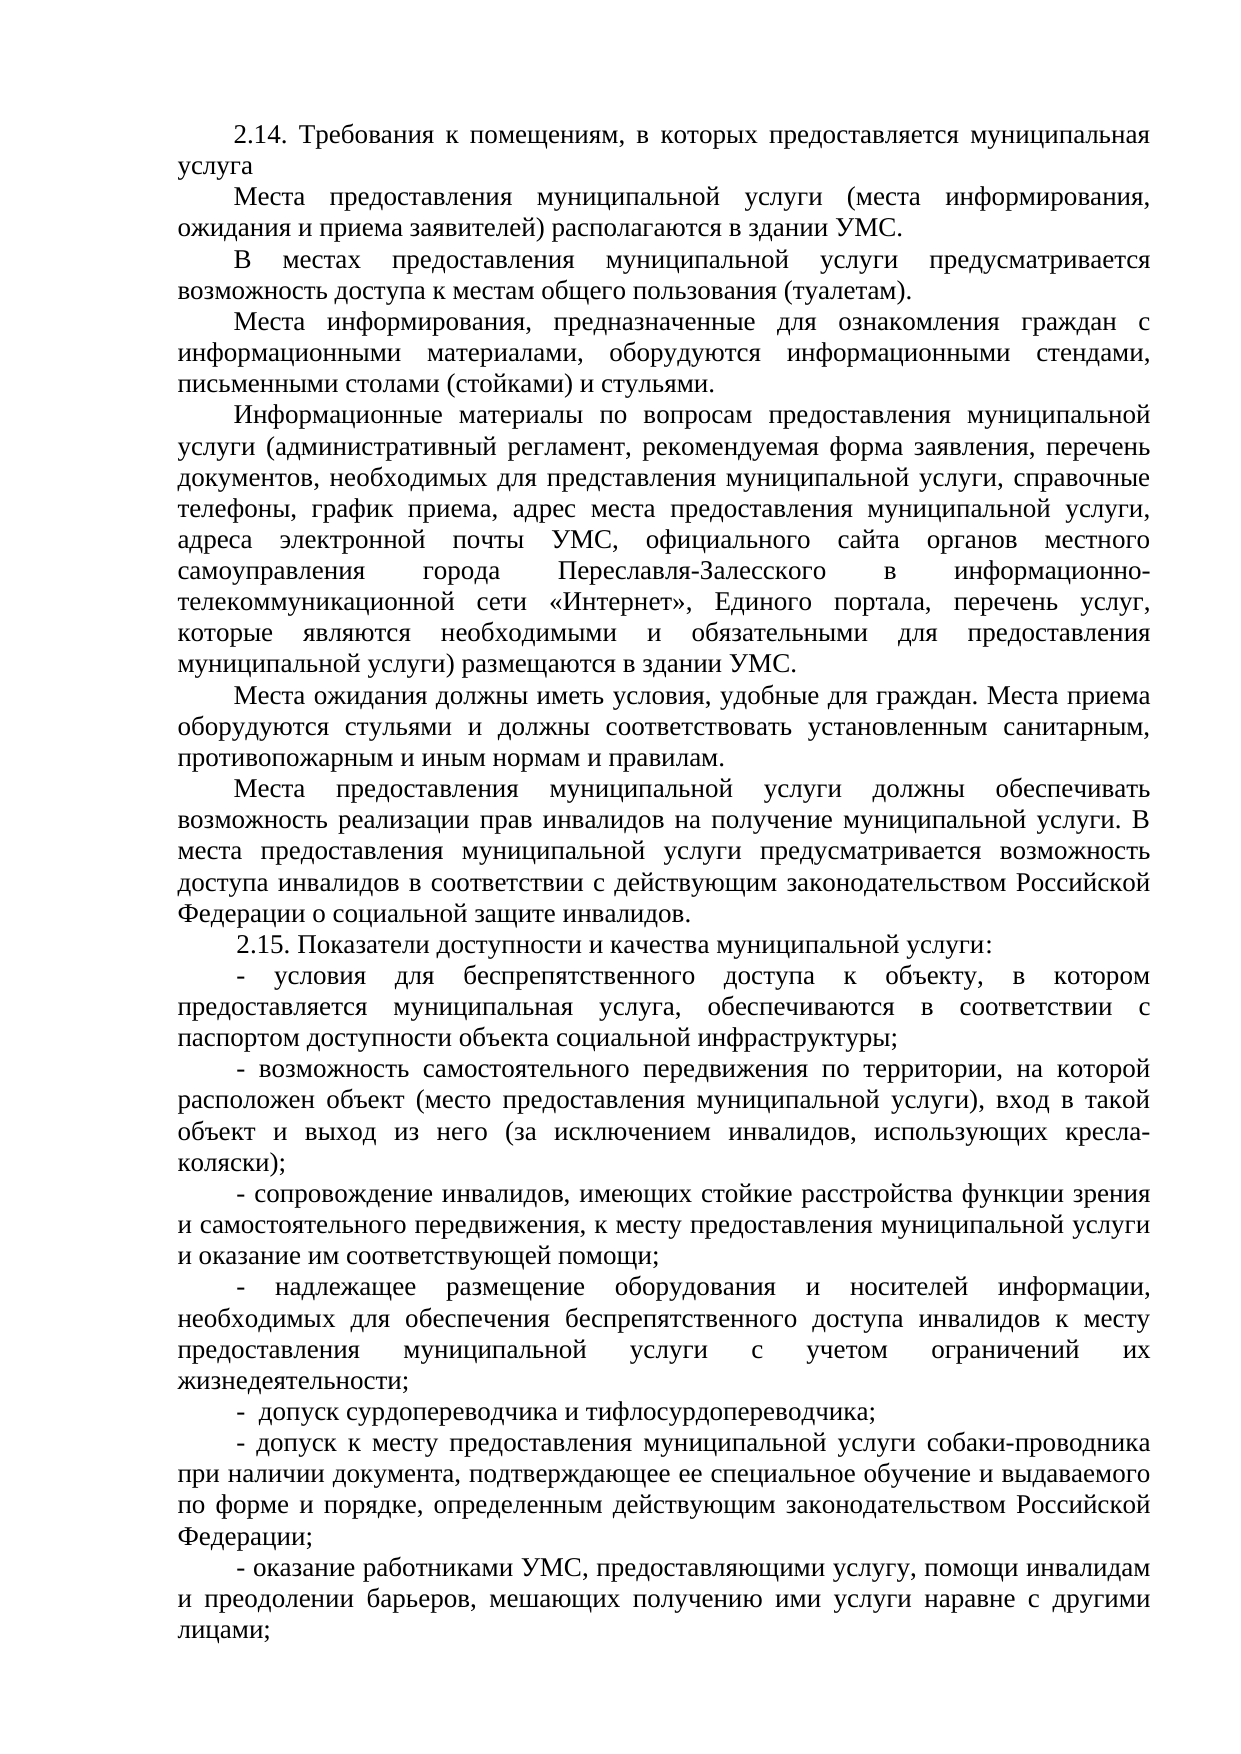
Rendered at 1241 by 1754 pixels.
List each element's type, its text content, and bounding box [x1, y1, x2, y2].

text - надлежащее размещение оборудования и носителей информации, необходимых для обеспечения беспрепятственного доступа инвалидов к месту предоставления муниципальной услуги с учетом ограничений их жизнедеятельности; [177, 1271, 1152, 1395]
text - допуск к месту предоставления муниципальной услуги собаки-проводника при наличии документа, подтверждающее ее специальное обучение и выдаваемого по форме и порядке, определенным действующим законодательством Российской Федерации; [177, 1426, 1152, 1551]
text Места предоставления муниципальной услуги должны обеспечивать возможность реализации прав инвалидов на получение муниципальной услуги. В места предоставления муниципальной услуги предусматривается возможность доступа инвалидов в соответствии с действующим законодательством Российской Федерации о социальной защите инвалидов. [177, 772, 1152, 928]
text - возможность самостоятельного передвижения по территории, на которой расположен объект (место предоставления муниципальной услуги), вход в такой объект и выход из него (за исключением инвалидов, использующих кресла-коляски); [177, 1052, 1152, 1177]
text 2.15. Показатели доступности и качества муниципальной услуги: [177, 928, 1152, 959]
text В местах предоставления муниципальной услуги предусматривается возможность доступа к местам общего пользования (туалетам). [177, 243, 1152, 305]
text - условия для беспрепятственного доступа к объекту, в котором предоставляется муниципальная услуга, обеспечиваются в соответствии с паспортом доступности объекта социальной инфраструктуры; [177, 959, 1152, 1052]
text - допуск сурдопереводчика и тифлосурдопереводчика; [177, 1395, 1152, 1426]
text 2.14. Требования к помещениям, в которых предоставляется муниципальная услуга [177, 118, 1152, 180]
text Информационные материалы по вопросам предоставления муниципальной услуги (административный регламент, рекомендуемая форма заявления, перечень документов, необходимых для представления муниципальной услуги, справочные телефоны, график приема, адрес места предоставления муниципальной услуги, адреса электронной почты УМС, официального сайта органов местного самоуправления города Переславля-Залесского в информационно-телекоммуникационной сети «Интернет», Единого портала, перечень услуг, которые являются необходимыми и обязательными для предоставления муниципальной услуги) размещаются в здании УМС. [177, 398, 1152, 679]
text Места ожидания должны иметь условия, удобные для граждан. Места приема оборудуются стульями и должны соответствовать установленным санитарным, противопожарным и иным нормам и правилам. [177, 679, 1152, 772]
text - оказание работниками УМС, предоставляющими услугу, помощи инвалидам и преодолении барьеров, мешающих получению ими услуги наравне с другими лицами; [177, 1551, 1152, 1644]
text Места предоставления муниципальной услуги (места информирования, ожидания и приема заявителей) располагаются в здании УМС. [177, 180, 1152, 243]
text - сопровождение инвалидов, имеющих стойкие расстройства функции зрения и самостоятельного передвижения, к месту предоставления муниципальной услуги и оказание им соответствующей помощи; [177, 1177, 1152, 1271]
text Места информирования, предназначенные для ознакомления граждан с информационными материалами, оборудуются информационными стендами, письменными столами (стойками) и стульями. [177, 305, 1152, 398]
